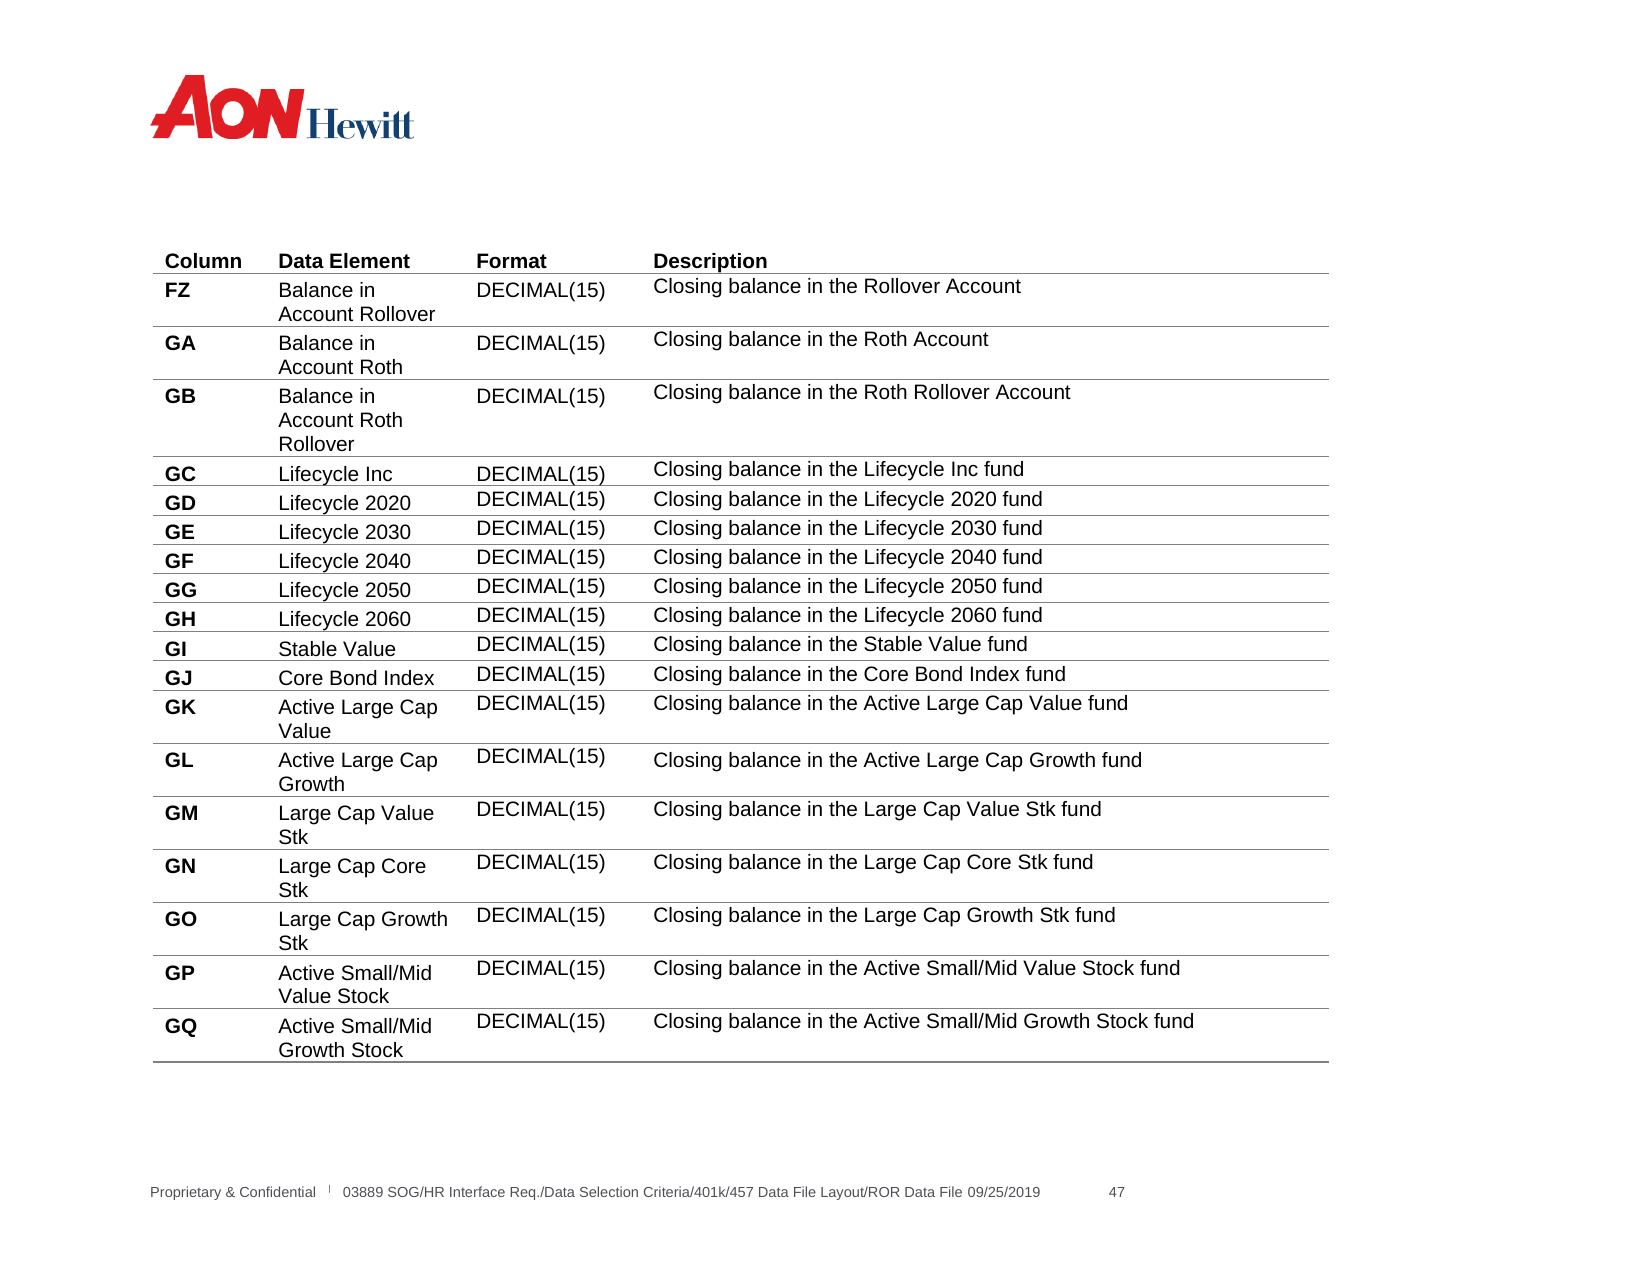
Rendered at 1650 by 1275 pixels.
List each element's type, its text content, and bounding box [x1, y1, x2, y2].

table_cell DECIMAL(15) [464, 545, 641, 573]
table_cell GI [153, 632, 266, 660]
table_cell GG [153, 574, 266, 602]
table_cell Balance in Account Rollover [266, 274, 464, 326]
table_cell GJ [153, 661, 266, 689]
table_cell GB [153, 380, 266, 456]
table_cell Active Small/Mid Growth Stock [266, 1009, 464, 1061]
picture [150, 75, 414, 139]
table_cell Large Cap Core Stk [266, 850, 464, 902]
table_cell Closing balance in the Active Large Cap Value fund [641, 691, 1329, 743]
table_cell DECIMAL(15) [464, 632, 641, 660]
table_cell Core Bond Index [266, 661, 464, 689]
table_cell DECIMAL(15) [464, 691, 641, 743]
table_cell Closing balance in the Active Small/Mid Value Stock fund [641, 956, 1329, 1008]
table_header Format [464, 225, 641, 273]
table_cell Closing balance in the Large Cap Growth Stk fund [641, 903, 1329, 955]
table_cell GL [153, 744, 266, 796]
table_cell DECIMAL(15) [464, 327, 641, 379]
table_cell Active Large Cap Growth [266, 744, 464, 796]
table_cell Closing balance in the Roth Rollover Account [641, 380, 1329, 456]
table_cell Closing balance in the Rollover Account [641, 274, 1329, 326]
table_cell DECIMAL(15) [464, 486, 641, 514]
table_cell Closing balance in the Core Bond Index fund [641, 661, 1329, 689]
table_cell DECIMAL(15) [464, 516, 641, 544]
table_header Data Element [266, 225, 464, 273]
table_cell DECIMAL(15) [464, 661, 641, 689]
table_cell GD [153, 486, 266, 514]
table_cell DECIMAL(15) [464, 1009, 641, 1061]
table_cell Lifecycle Inc [266, 457, 464, 485]
table_cell Lifecycle 2030 [266, 516, 464, 544]
table_cell GM [153, 797, 266, 849]
table_cell Active Large Cap Value [266, 691, 464, 743]
table_cell DECIMAL(15) [464, 603, 641, 631]
table_cell Closing balance in the Stable Value fund [641, 632, 1329, 660]
table_cell Lifecycle 2050 [266, 574, 464, 602]
table_cell GC [153, 457, 266, 485]
table_cell GF [153, 545, 266, 573]
table_cell Closing balance in the Lifecycle 2030 fund [641, 516, 1329, 544]
table_cell FZ [153, 274, 266, 326]
table_cell Large Cap Value Stk [266, 797, 464, 849]
table_cell GE [153, 516, 266, 544]
table_cell Active Small/Mid Value Stock [266, 956, 464, 1008]
table_cell DECIMAL(15) [464, 574, 641, 602]
table_cell DECIMAL(15) [464, 380, 641, 456]
table_cell Closing balance in the Lifecycle Inc fund [641, 457, 1329, 485]
table_cell Closing balance in the Lifecycle 2060 fund [641, 603, 1329, 631]
table_cell DECIMAL(15) [464, 274, 641, 326]
table_cell GK [153, 691, 266, 743]
table_cell DECIMAL(15) [464, 850, 641, 902]
table_cell GO [153, 903, 266, 955]
table_cell Large Cap Growth Stk [266, 903, 464, 955]
table_cell DECIMAL(15) [464, 797, 641, 849]
table_cell Closing balance in the Lifecycle 2020 fund [641, 486, 1329, 514]
table_cell Balance in Account Roth [266, 327, 464, 379]
table_cell Closing balance in the Large Cap Value Stk fund [641, 797, 1329, 849]
table_cell Balance in Account Roth Rollover [266, 380, 464, 456]
table_cell DECIMAL(15) [464, 744, 641, 796]
table_cell Lifecycle 2060 [266, 603, 464, 631]
table_cell DECIMAL(15) [464, 457, 641, 485]
table_header Column [153, 225, 266, 273]
table_cell GN [153, 850, 266, 902]
table_cell Stable Value [266, 632, 464, 660]
table_cell GP [153, 956, 266, 1008]
table_cell Lifecycle 2040 [266, 545, 464, 573]
table_cell DECIMAL(15) [464, 956, 641, 1008]
table_cell GA [153, 327, 266, 379]
table_cell Closing balance in the Active Large Cap Growth fund [641, 744, 1329, 796]
table_cell DECIMAL(15) [464, 903, 641, 955]
table_cell Closing balance in the Roth Account [641, 327, 1329, 379]
table_cell GH [153, 603, 266, 631]
table_cell Closing balance in the Lifecycle 2050 fund [641, 574, 1329, 602]
table_cell GQ [153, 1009, 266, 1061]
table_cell Closing balance in the Large Cap Core Stk fund [641, 850, 1329, 902]
table_cell Closing balance in the Lifecycle 2040 fund [641, 545, 1329, 573]
table_cell Lifecycle 2020 [266, 486, 464, 514]
table_header Description [641, 225, 1329, 273]
table_cell Closing balance in the Active Small/Mid Growth Stock fund [641, 1009, 1329, 1061]
